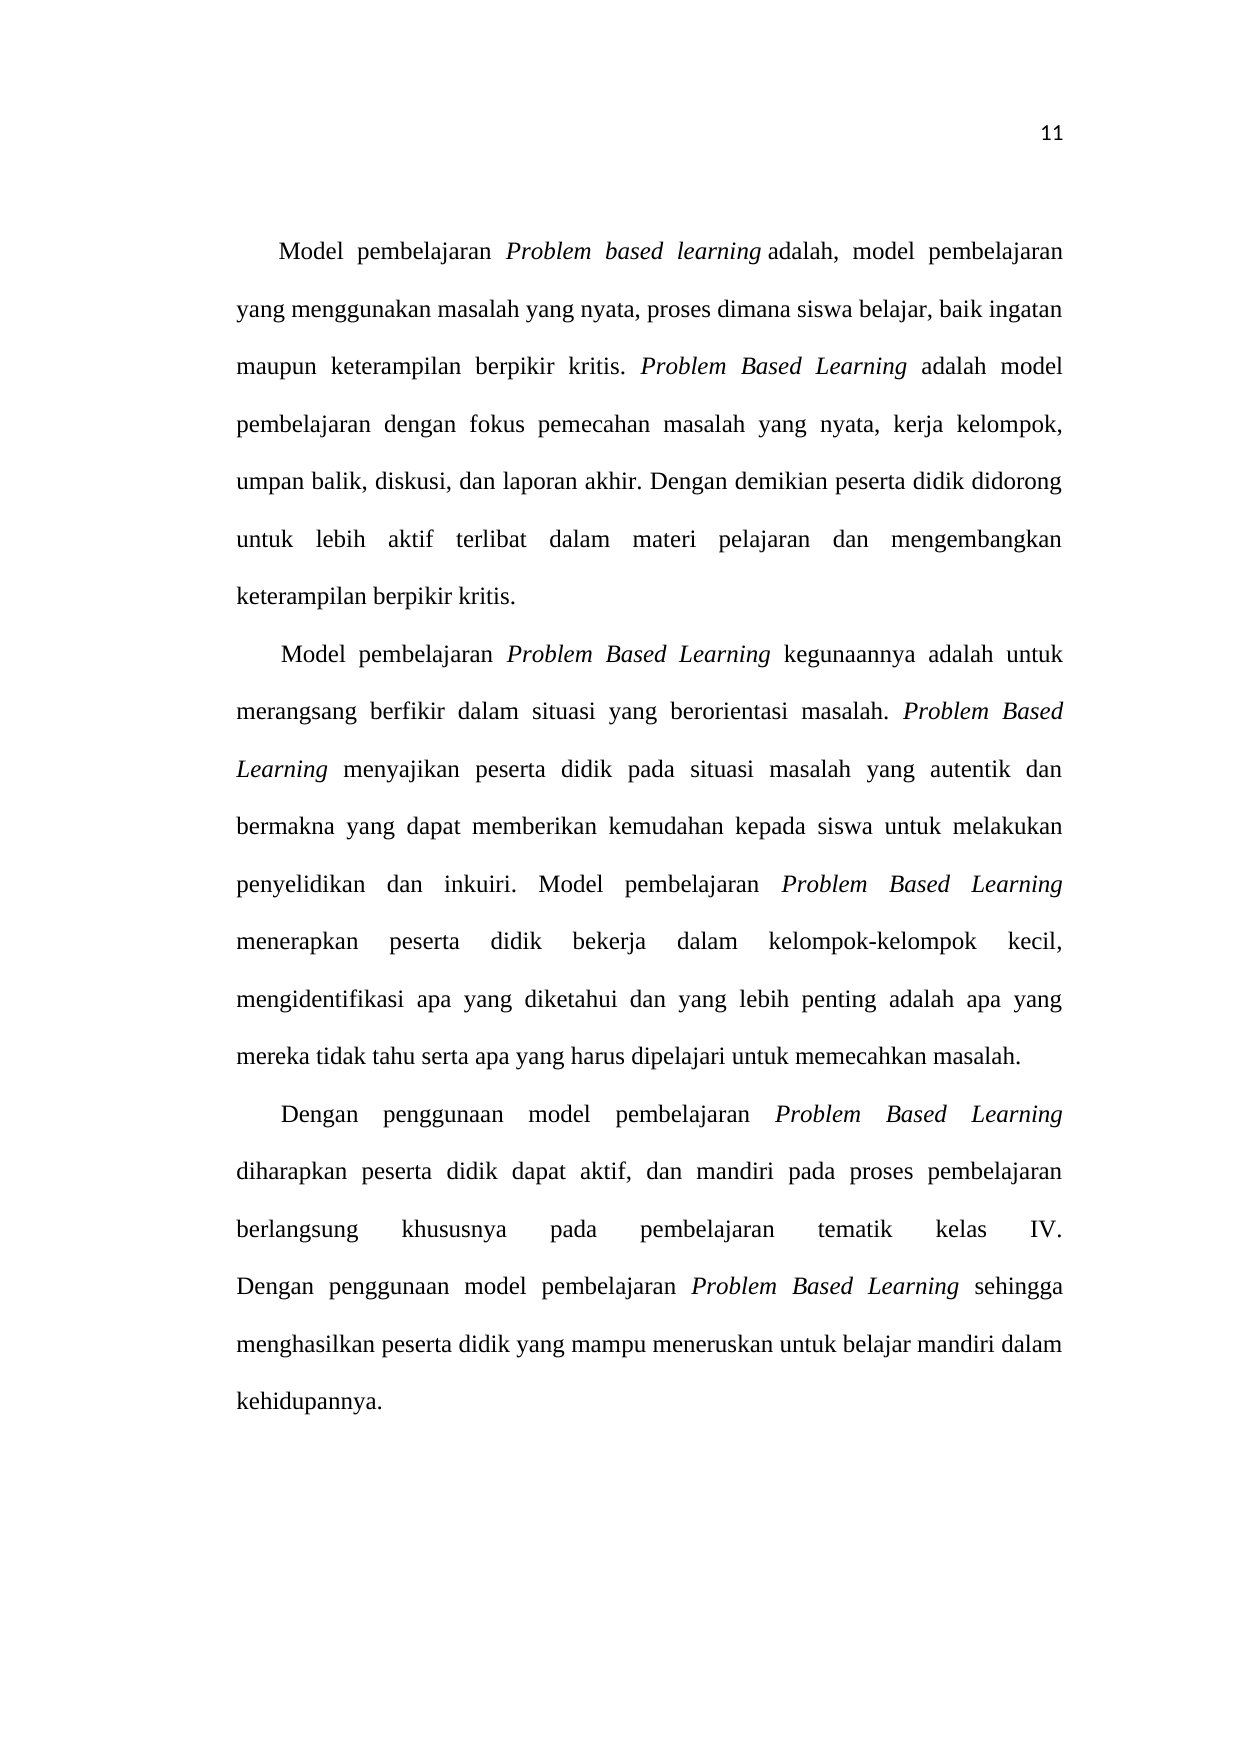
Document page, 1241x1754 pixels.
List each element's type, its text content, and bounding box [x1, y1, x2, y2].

text Model pembelajaran Problem based learning adalah, model pembelajaran yang menggunakan masalah yang nyata, proses dimana siswa belajar, baik ingatan maupun keterampilan berpikir kritis. Problem Based Learning adalah model pembelajaran dengan fokus pemecahan masalah yang nyata, kerja kelompok, umpan balik, diskusi, dan laporan akhir. Dengan demikian peserta didik didorong untuk lebih aktif terlibat dalam materi pelajaran dan mengembangkan keterampilan berpikir kritis. [236, 236, 1063, 610]
text Dengan penggunaan model pembelajaran Problem Based Learning diharapkan peserta didik dapat aktif, dan mandiri pada proses pembelajaran berlangsung khususnya pada pembelajaran tematik kelas IV. Dengan penggunaan model pembelajaran Problem Based Learning sehingga menghasilkan peserta didik yang mampu meneruskan untuk belajar mandiri dalam kehidupannya. [236, 1099, 1063, 1415]
text Model pembelajaran Problem Based Learning kegunaannya adalah untuk merangsang berfikir dalam situasi yang berorientasi masalah. Problem Based Learning menyajikan peserta didik pada situasi masalah yang autentik dan bermakna yang dapat memberikan kemudahan kepada siswa untuk melakukan penyelidikan dan inkuiri. Model pembelajaran Problem Based Learning menerapkan peserta didik bekerja dalam kelompok-kelompok kecil, mengidentifikasi apa yang diketahui dan yang lebih penting adalah apa yang mereka tidak tahu serta apa yang harus dipelajari untuk memecahkan masalah. [236, 639, 1063, 1070]
